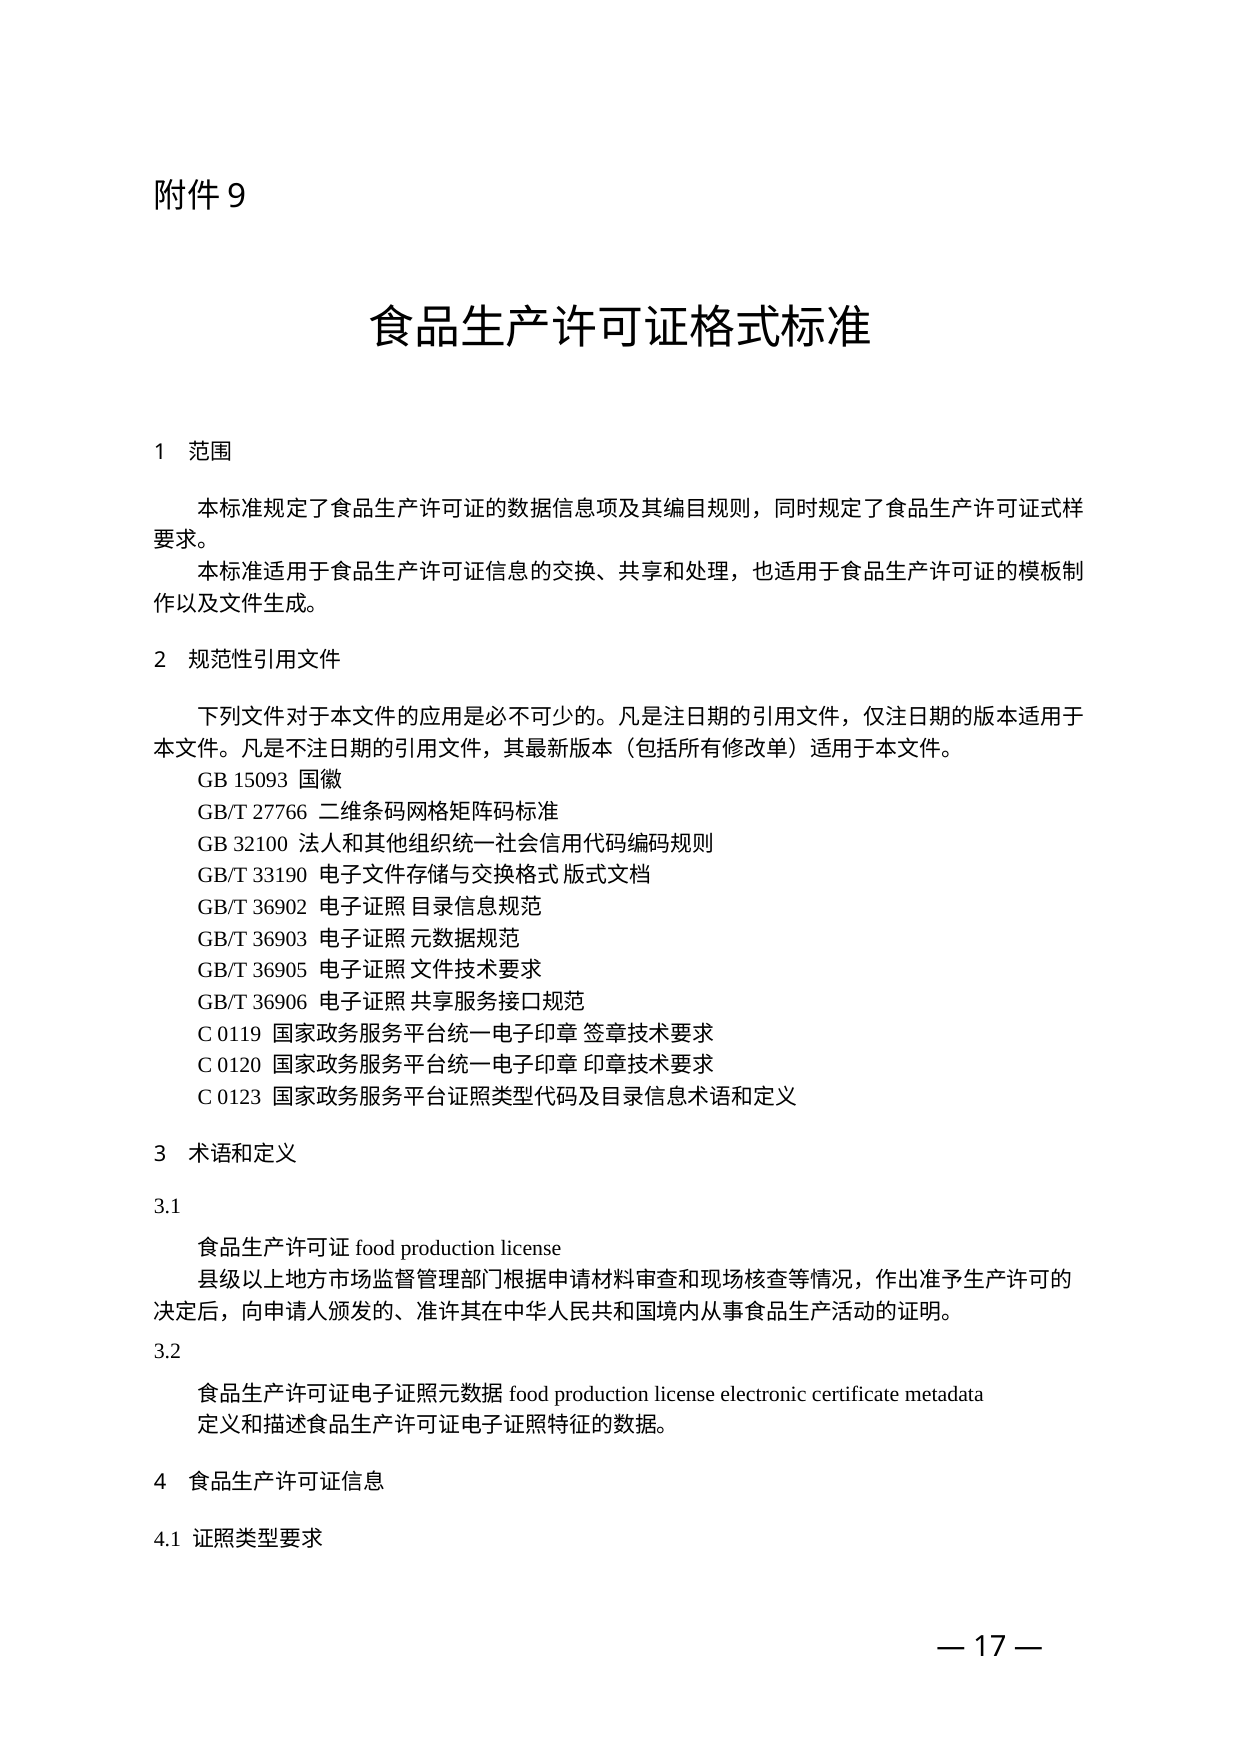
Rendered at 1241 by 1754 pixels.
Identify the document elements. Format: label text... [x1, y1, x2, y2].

text 食品生产许可证格式标准 [153, 294, 1087, 356]
text GB/T 27766 二维条码网格矩阵码标准 [153, 794, 1087, 826]
text 3.1 [153, 1193, 1087, 1218]
text GB 32100 法人和其他组织统一社会信用代码编码规则 [153, 826, 1087, 857]
text GB/T 36905 电子证照 文件技术要求 [153, 952, 1087, 984]
text 食品生产许可证food production license [153, 1230, 1087, 1262]
text 食品生产许可证电子证照元数据 food production license electronic certificate metadata [153, 1376, 1087, 1407]
text C 0123 国家政务服务平台证照类型代码及目录信息术语和定义 [153, 1079, 1087, 1111]
text GB/T 36903 电子证照 元数据规范 [153, 921, 1087, 952]
text GB/T 36902 电子证照 目录信息规范 [153, 889, 1087, 921]
text 下列文件对于本文件的应用是必不可少的。凡是注日期的引用文件，仅注日期的版本适用于本文件。凡是不注日期的引用文件，其最新版本（包括所有修改单）适用于本文件。 [153, 699, 1087, 762]
text 3.2 [153, 1338, 1087, 1363]
text C 0119 国家政务服务平台统一电子印章 签章技术要求 [153, 1016, 1087, 1047]
text GB 15093 国徽 [153, 762, 1087, 794]
text 附件9 [153, 177, 1087, 215]
text C 0120 国家政务服务平台统一电子印章 印章技术要求 [153, 1047, 1087, 1079]
text 定义和描述食品生产许可证电子证照特征的数据。 [153, 1407, 1087, 1439]
text 4.1 证照类型要求 [153, 1521, 1087, 1552]
list 规范性引用文件 [153, 642, 1087, 674]
text 县级以上地方市场监督管理部门根据申请材料审查和现场核查等情况，作出准予生产许可的决定后，向申请人颁发的、准许其在中华人民共和国境内从事食品生产活动的证明。 [153, 1262, 1087, 1325]
text GB/T 36906 电子证照 共享服务接口规范 [153, 984, 1087, 1016]
text GB/T 33190 电子文件存储与交换格式 版式文档 [153, 857, 1087, 889]
text 本标准规定了食品生产许可证的数据信息项及其编目规则，同时规定了食品生产许可证式样要求。 [153, 491, 1087, 554]
list 术语和定义 [153, 1136, 1087, 1168]
list 食品生产许可证信息 [153, 1464, 1087, 1496]
text 本标准适用于食品生产许可证信息的交换、共享和处理，也适用于食品生产许可证的模板制作以及文件生成。 [153, 554, 1087, 617]
list 范围 [153, 434, 1087, 466]
